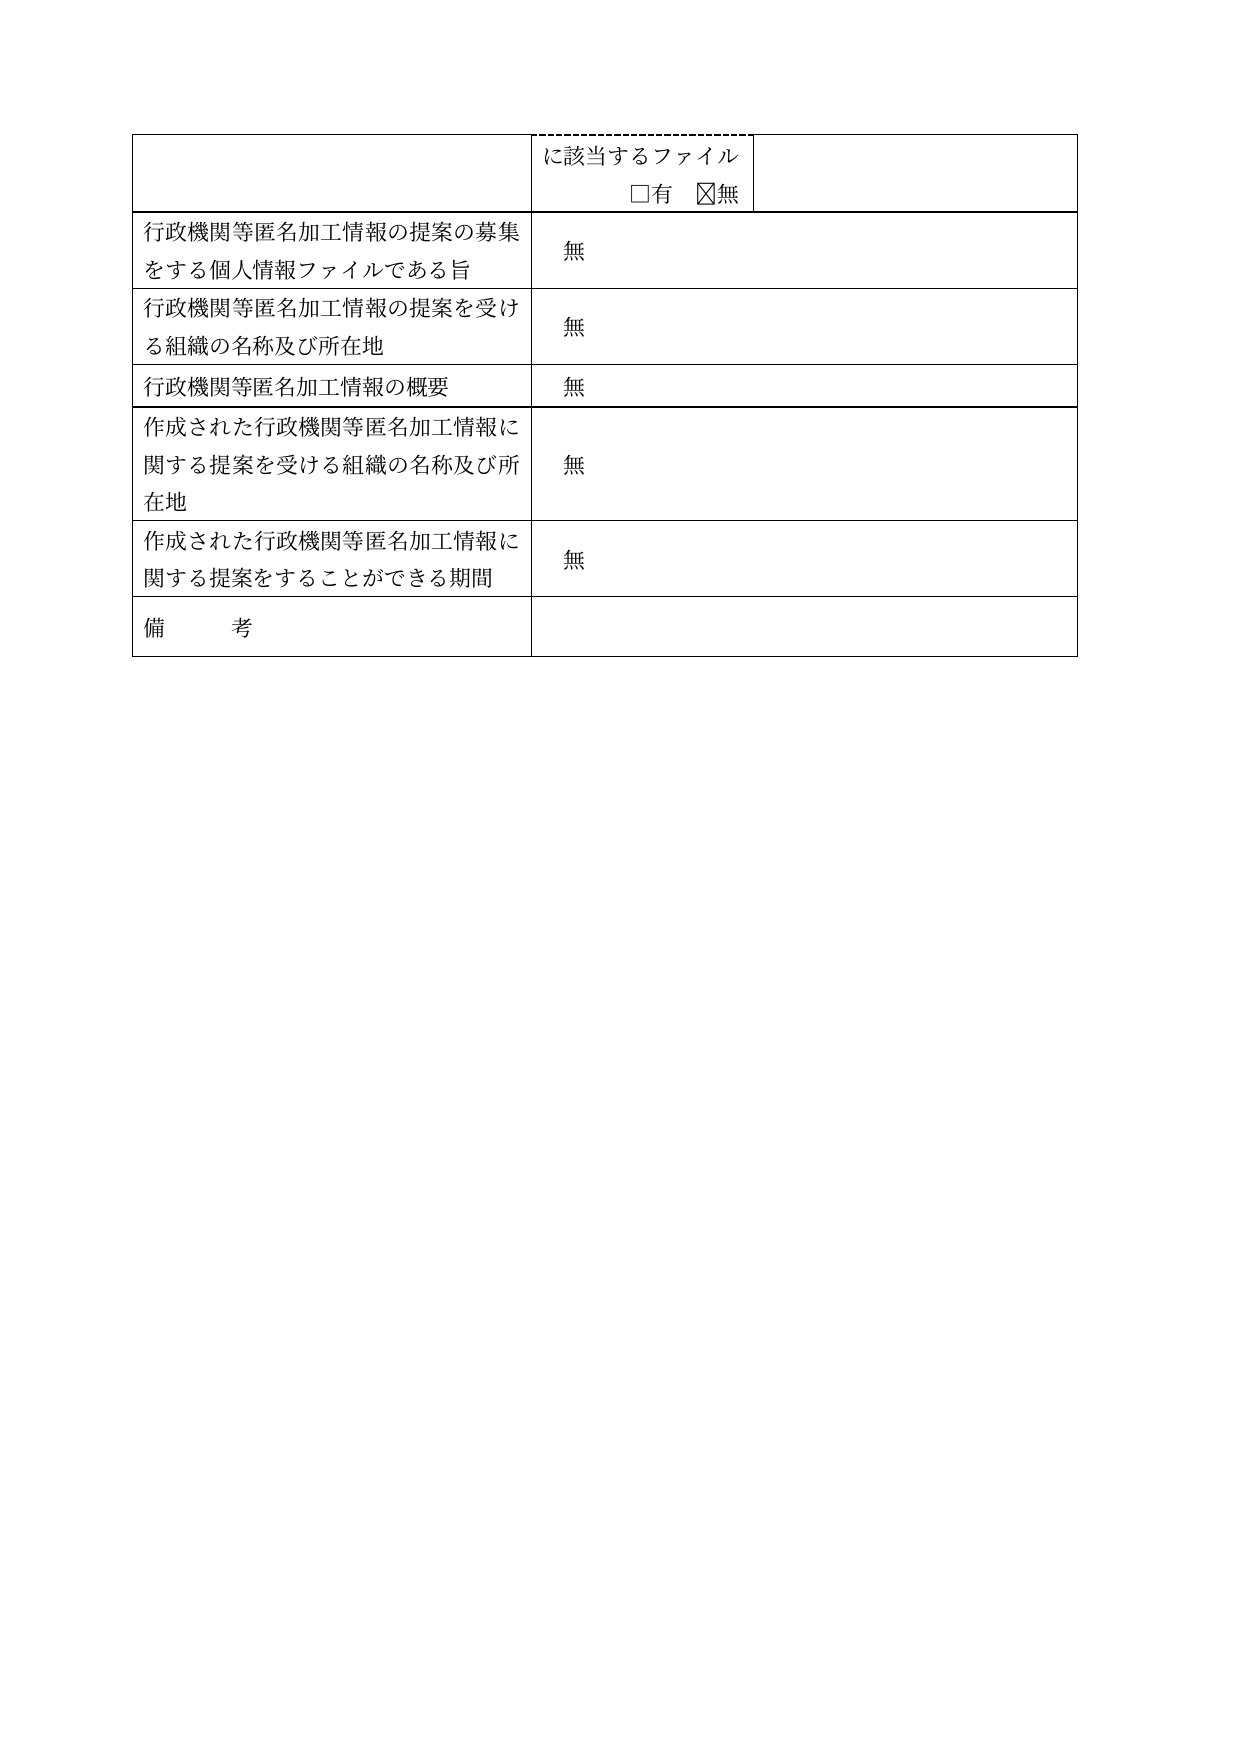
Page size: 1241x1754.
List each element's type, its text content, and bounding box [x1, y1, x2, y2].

table_cell 備 考 [133, 597, 531, 656]
table_cell 無 [532, 521, 1077, 596]
table_cell 無 [532, 289, 1077, 363]
table_cell 作成された行政機関等匿名加工情報に関する提案をすることができる期間 [133, 521, 531, 596]
table_cell 無 [532, 365, 1077, 406]
table_cell 無 [532, 213, 1077, 287]
table_cell 行政機関等匿名加工情報の提案を受ける組織の名称及び所在地 [133, 289, 531, 363]
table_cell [532, 134, 753, 211]
table_cell [532, 597, 1077, 656]
table_cell 無 [532, 408, 1077, 520]
table_cell 作成された行政機関等匿名加工情報に関する提案を受ける組織の名称及び所在地 [133, 408, 531, 520]
table_cell 行政機関等匿名加工情報の概要 [133, 365, 531, 406]
table_cell 行政機関等匿名加工情報の提案の募集をする個人情報ファイルである旨 [133, 213, 531, 287]
